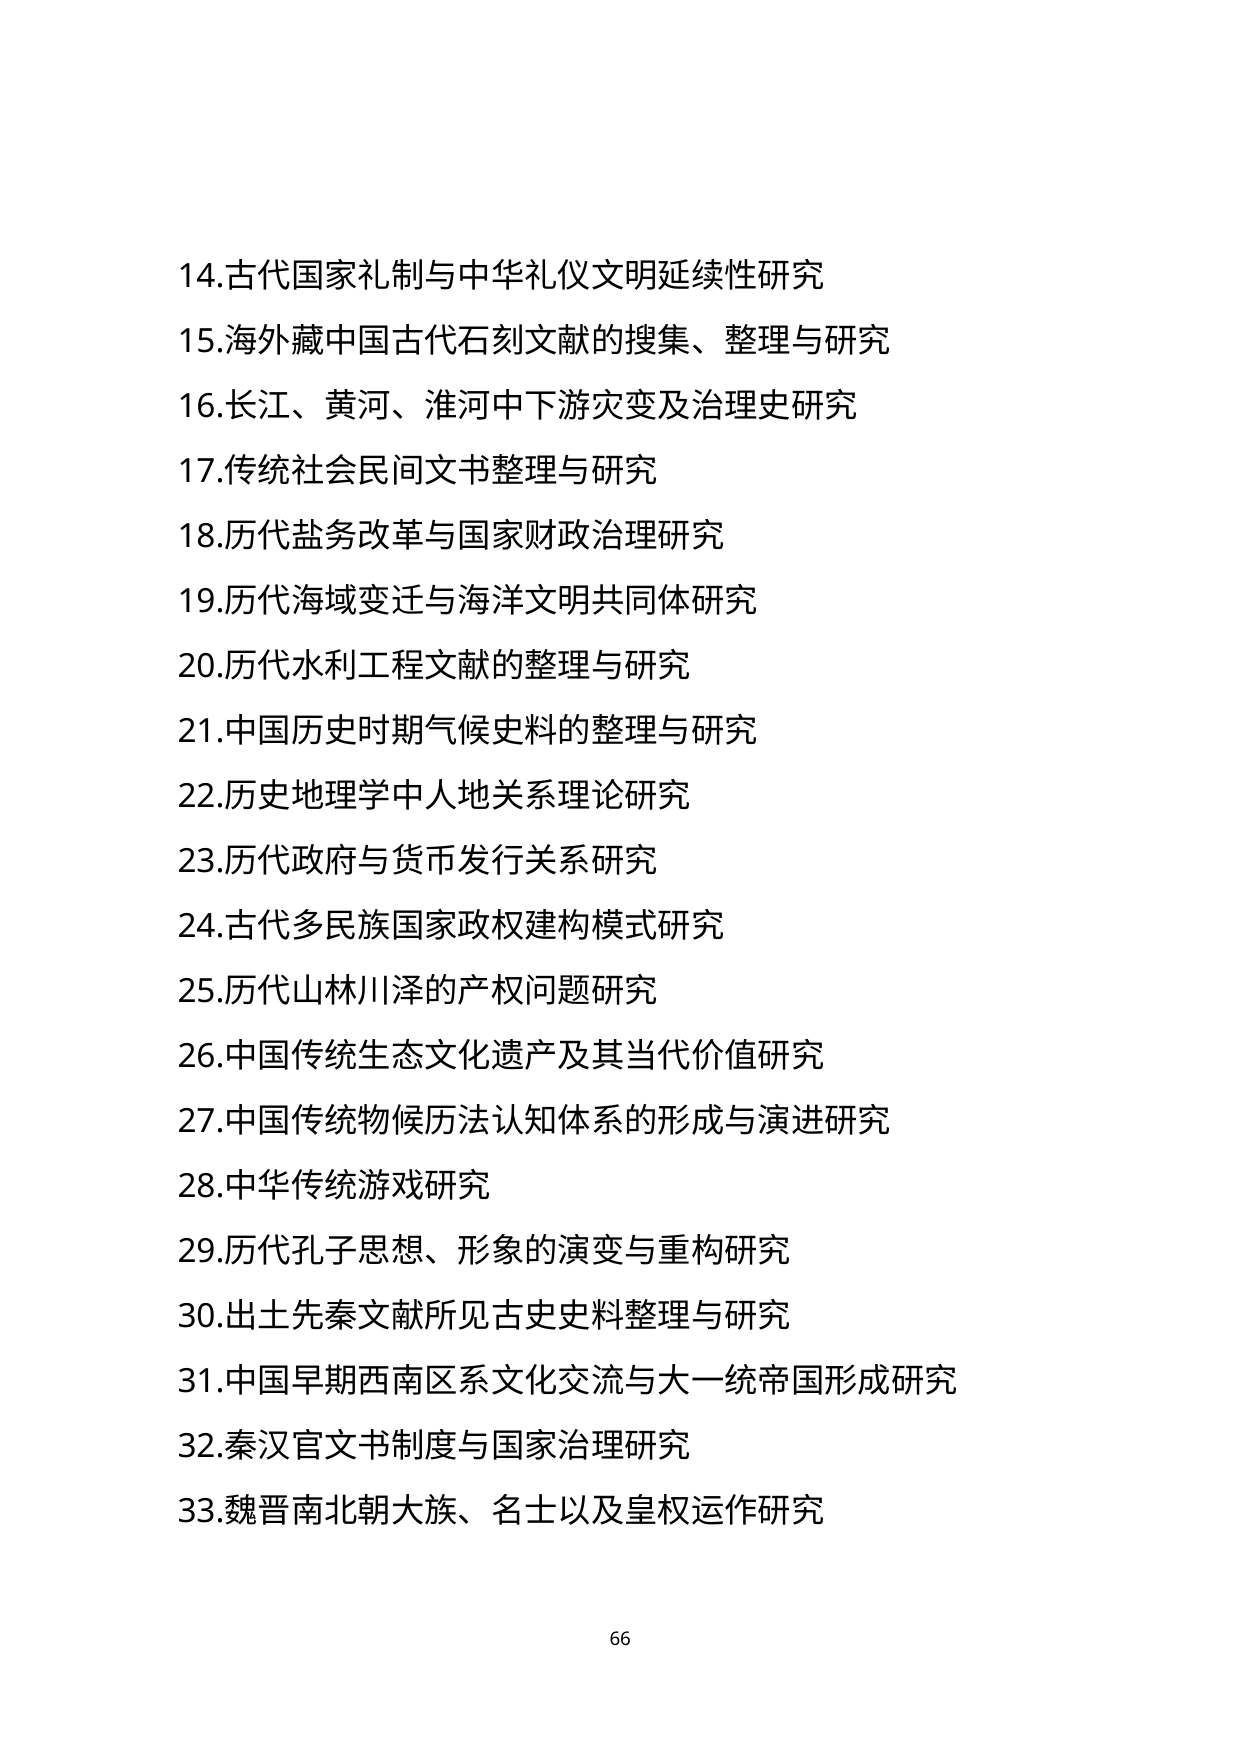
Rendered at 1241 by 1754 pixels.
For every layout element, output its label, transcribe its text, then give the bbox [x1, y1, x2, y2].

text 33.魏晋南北朝大族、名士以及皇权运作研究 [177, 1475, 1063, 1540]
text 23.历代政府与货币发行关系研究 [177, 825, 1063, 890]
text 26.中国传统生态文化遗产及其当代价值研究 [177, 1020, 1063, 1085]
text 32.秦汉官文书制度与国家治理研究 [177, 1410, 1063, 1475]
text 28.中华传统游戏研究 [177, 1150, 1063, 1215]
text 27.中国传统物候历法认知体系的形成与演进研究 [177, 1085, 1063, 1150]
text 31.中国早期西南区系文化交流与大一统帝国形成研究 [177, 1345, 1063, 1410]
text 22.历史地理学中人地关系理论研究 [177, 760, 1063, 825]
text 21.中国历史时期气候史料的整理与研究 [177, 695, 1063, 760]
text 29.历代孔子思想、形象的演变与重构研究 [177, 1215, 1063, 1280]
text 14.古代国家礼制与中华礼仪文明延续性研究 [177, 240, 1063, 305]
text 30.出土先秦文献所见古史史料整理与研究 [177, 1280, 1063, 1345]
text 18.历代盐务改革与国家财政治理研究 [177, 500, 1063, 565]
text 17.传统社会民间文书整理与研究 [177, 435, 1063, 500]
text 15.海外藏中国古代石刻文献的搜集、整理与研究 [177, 305, 1063, 370]
text 16.长江、黄河、淮河中下游灾变及治理史研究 [177, 370, 1063, 435]
text 19.历代海域变迁与海洋文明共同体研究 [177, 565, 1063, 630]
text 25.历代山林川泽的产权问题研究 [177, 955, 1063, 1020]
text 24.古代多民族国家政权建构模式研究 [177, 890, 1063, 955]
text 20.历代水利工程文献的整理与研究 [177, 630, 1063, 695]
